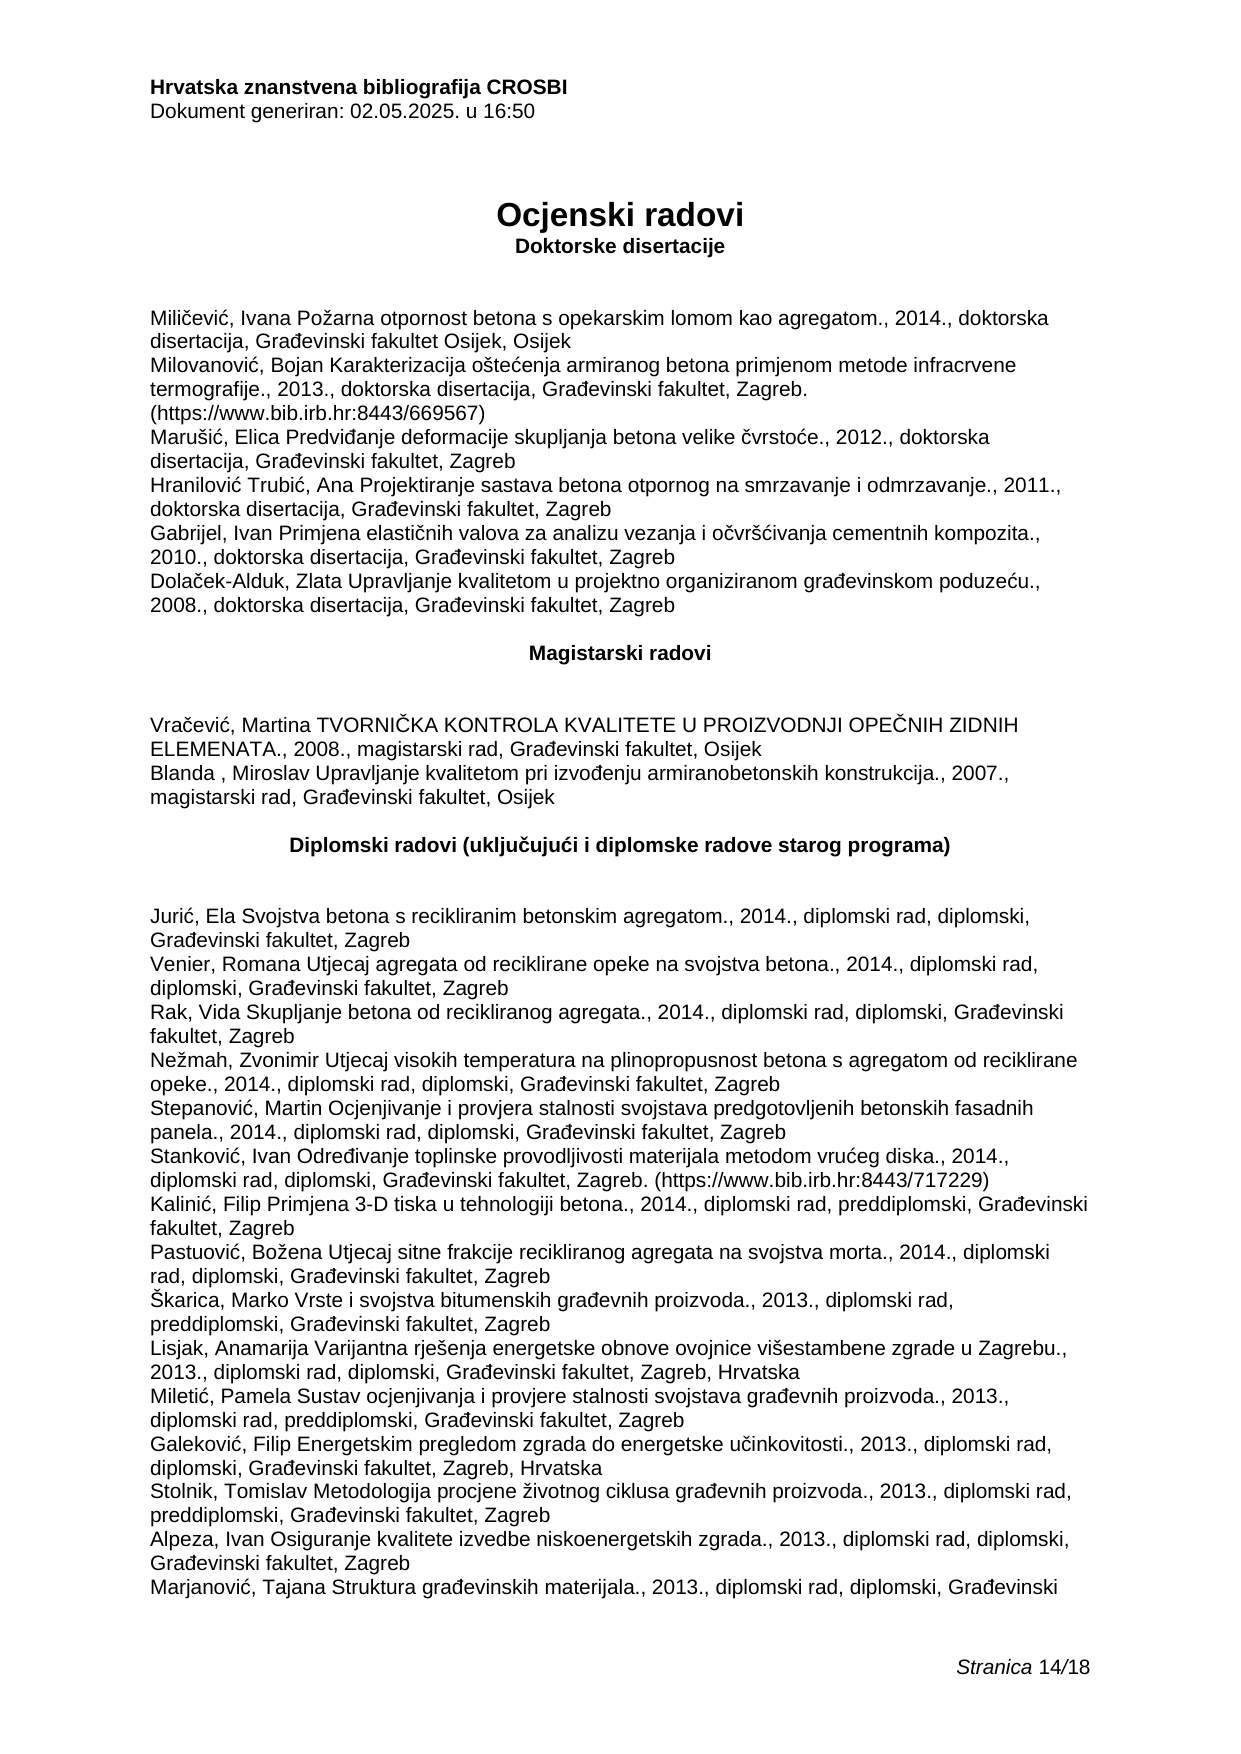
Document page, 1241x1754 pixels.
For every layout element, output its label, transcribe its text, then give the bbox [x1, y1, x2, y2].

text Škarica, Marko [150, 1288, 1090, 1336]
text Pastuović, Božena [150, 1240, 1090, 1288]
text Dolaček-Alduk, Zlata [150, 569, 1090, 617]
subtitle Ocjenski radovi [150, 195, 1090, 233]
text Stanković, Ivan [150, 1144, 1090, 1192]
text Hranilović Trubić, Ana [150, 473, 1090, 521]
text Stepanović, Martin [150, 1096, 1090, 1144]
text Blanda , Miroslav [150, 761, 1090, 808]
text Marjanović, Tajana [150, 1575, 1090, 1599]
text Lisjak, Anamarija [150, 1336, 1090, 1383]
text Venier, Romana [150, 952, 1090, 1000]
text Vračević, Martina [150, 713, 1090, 761]
text Marušić, Elica [150, 425, 1090, 473]
text Miličević, Ivana [150, 305, 1090, 353]
subtitle Diplomski radovi (uključujući i diplomske radove starog programa) [150, 832, 1090, 856]
text Jurić, Ela [150, 904, 1090, 952]
text Rak, Vida [150, 1000, 1090, 1048]
text Gabrijel, Ivan [150, 521, 1090, 569]
subtitle Doktorske disertacije [150, 233, 1090, 257]
text Nežmah, Zvonimir [150, 1048, 1090, 1096]
text Kalinić, Filip [150, 1192, 1090, 1240]
text Milovanović, Bojan [150, 353, 1090, 425]
text Alpeza, Ivan [150, 1527, 1090, 1575]
text Miletić, Pamela [150, 1383, 1090, 1431]
text Galeković, Filip [150, 1431, 1090, 1479]
text Stolnik, Tomislav [150, 1479, 1090, 1527]
subtitle Magistarski radovi [150, 641, 1090, 665]
